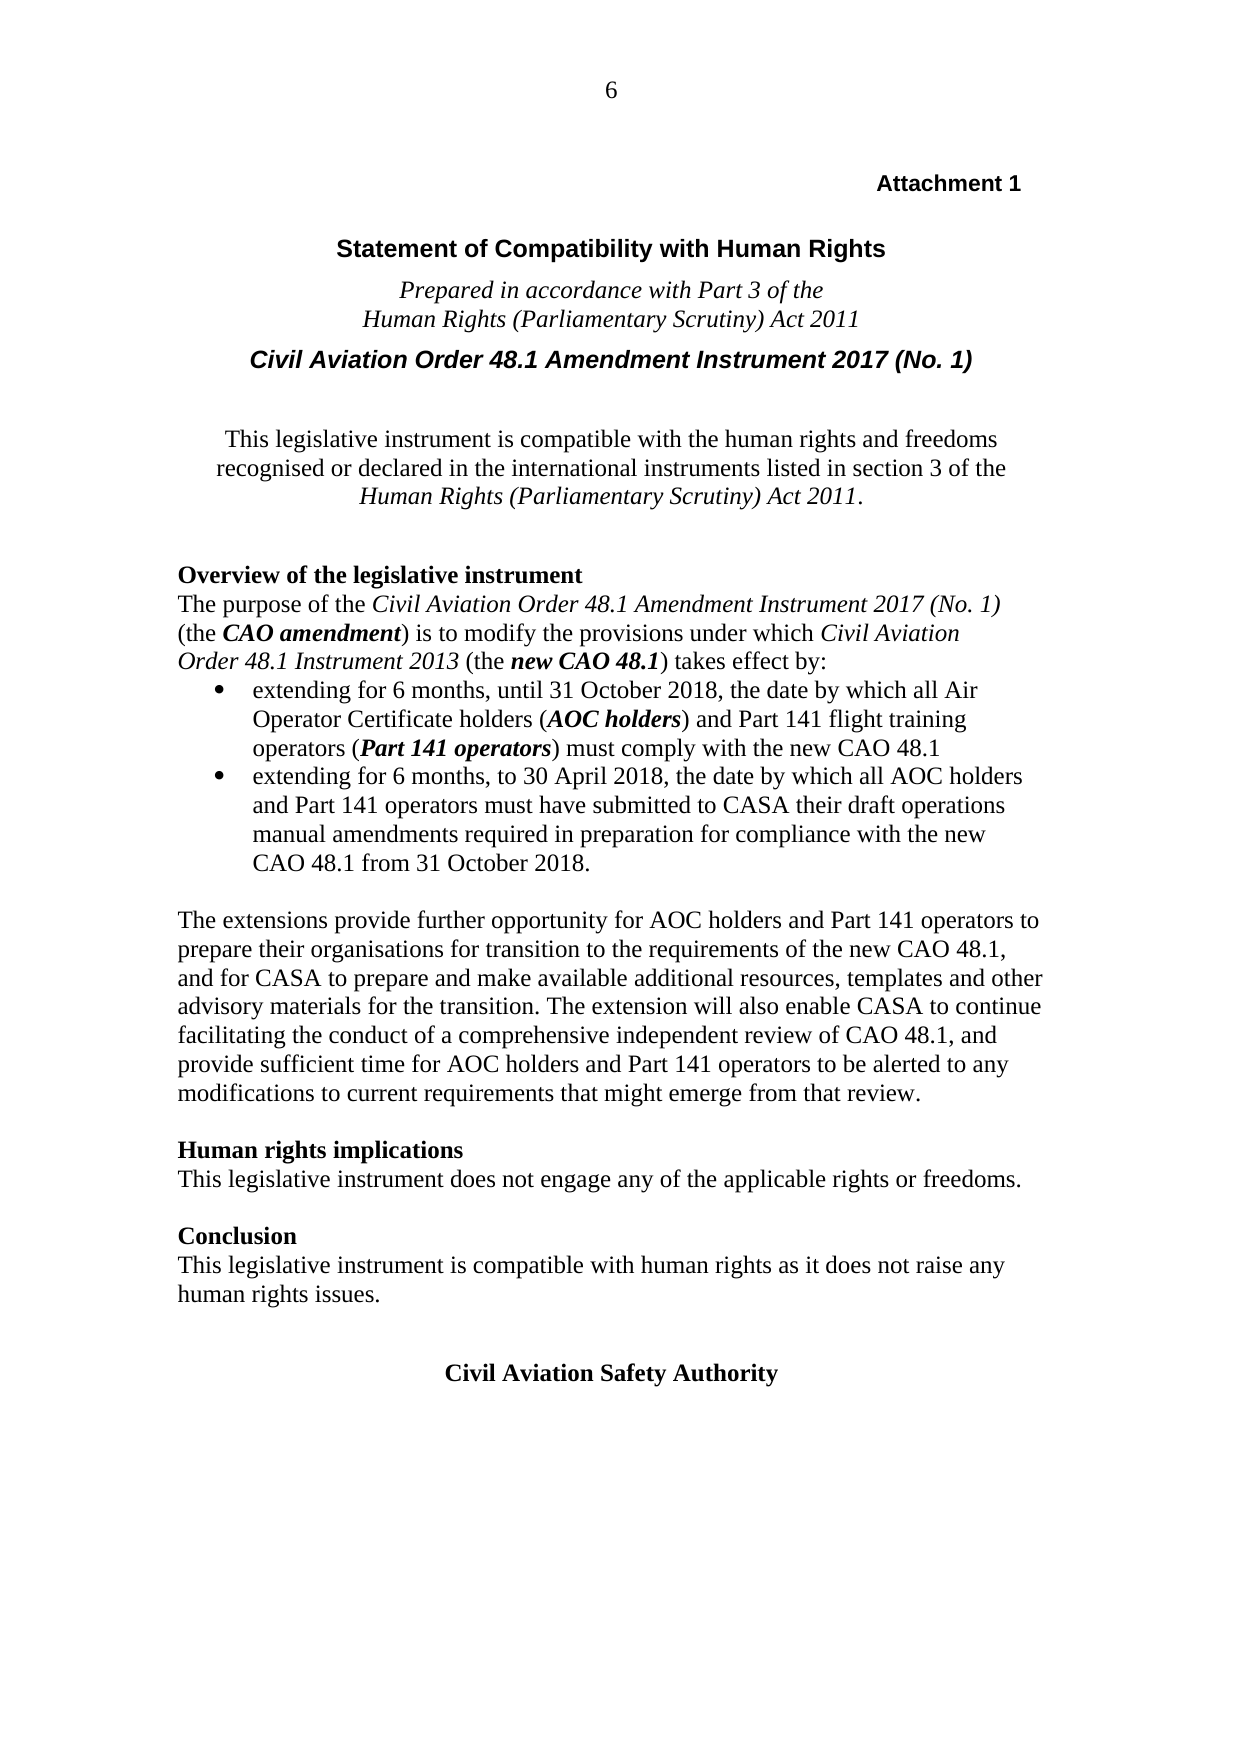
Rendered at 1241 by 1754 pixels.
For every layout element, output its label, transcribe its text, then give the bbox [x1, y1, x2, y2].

text Statement of Compatibility with Human Rights [177, 234, 1045, 263]
text This legislative instrument does not engage any of the applicable rights or freedoms. [177, 1164, 1045, 1193]
text This legislative instrument is compatible with the human rights and freedoms recognised or declared in the international instruments listed in section 3 of the Human Rights (Parliamentary Scrutiny) Act 2011. [177, 424, 1045, 510]
text This legislative instrument is compatible with human rights as it does not raise any human rights issues. [177, 1250, 1045, 1308]
text The extensions provide further opportunity for AOC holders and Part 141 operators to prepare their organisations for transition to the requirements of the new CAO 48.1, and for CASA to prepare and make available additional resources, templates and other advisory materials for the transition. The extension will also enable CASA to continue facilitating the conduct of a comprehensive independent review of CAO 48.1, and provide sufficient time for AOC holders and Part 141 operators to be alerted to any modifications to current requirements that might emerge from that review. [177, 905, 1045, 1106]
text The purpose of the Civil Aviation Order 48.1 Amendment Instrument 2017 (No. 1) (the CAO amendment) is to modify the provisions under which Civil Aviation Order 48.1 Instrument 2013 (the new CAO 48.1) takes effect by: [177, 589, 1045, 675]
text Civil Aviation Order 48.1 Amendment Instrument 2017 (No. 1) [177, 345, 1045, 374]
list extending for 6 months, to 30 April 2018, the date by which all AOC holders and Part 141 operators must have submitted to CASA their draft operations manual amendments required in preparation for compliance with the new CAO 48.1 from 31 October 2018. [215, 761, 1045, 876]
text Overview of the legislative instrument [177, 560, 1045, 589]
text Human rights implications [177, 1135, 1045, 1164]
text Attachment 1 [852, 170, 1045, 196]
list extending for 6 months, until 31 October 2018, the date by which all Air Operator Certificate holders (AOC holders) and Part 141 flight training operators (Part 141 operators) must comply with the new CAO 48.1 [215, 675, 1045, 761]
text Civil Aviation Safety Authority [177, 1358, 1045, 1386]
text Prepared in accordance with Part 3 of the Human Rights (Parliamentary Scrutiny) Act 2011 [177, 275, 1045, 333]
text Conclusion [177, 1221, 1045, 1250]
